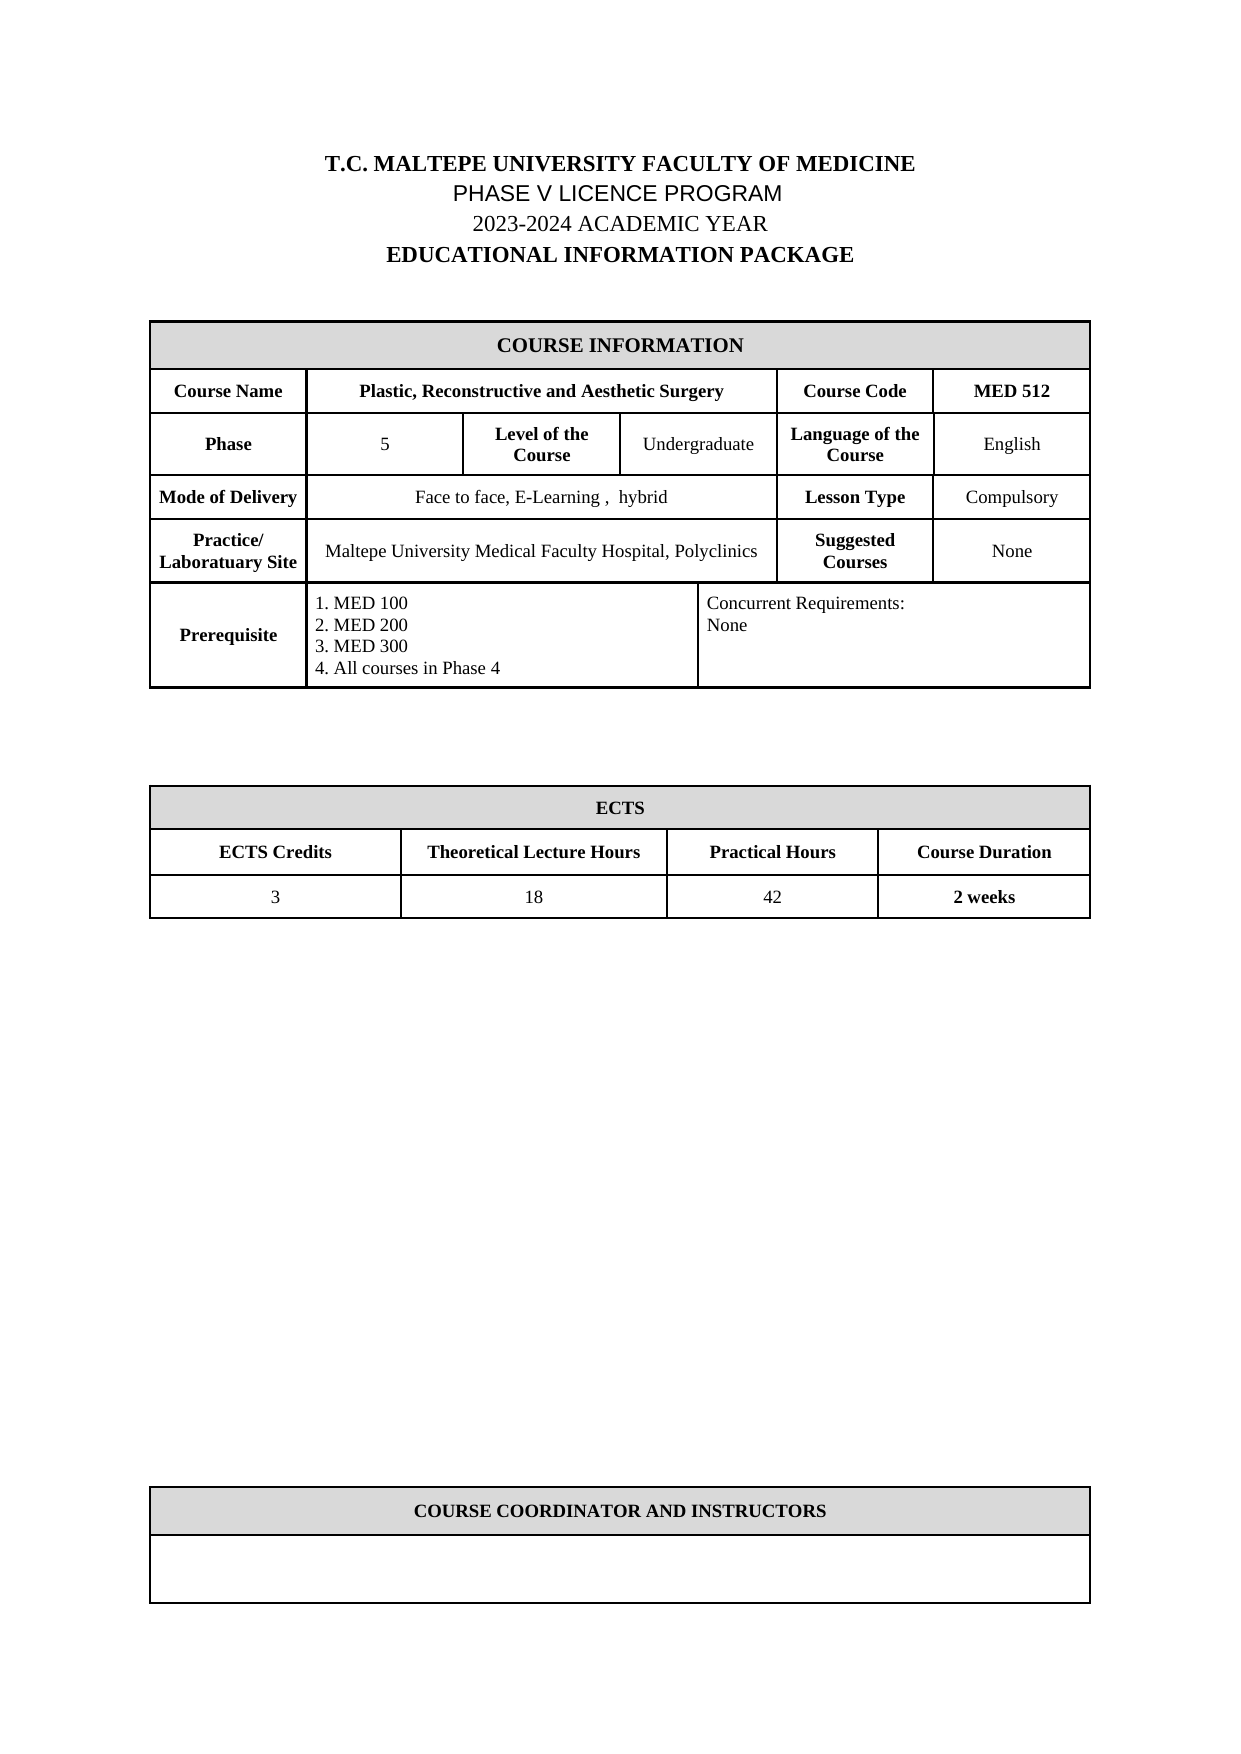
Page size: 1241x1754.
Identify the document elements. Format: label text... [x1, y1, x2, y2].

table_cell Maltepe University Medical Faculty Hospital, Polyclinics [308, 520, 776, 581]
text T.C. MALTEPE UNIVERSITY FACULTY OF MEDICINE [150, 150, 1090, 176]
table_cell 1. MED 100 2. MED 200 3. MED 300 4. All courses in Phase 4 [308, 584, 697, 686]
table_cell Language of the Course [778, 414, 933, 474]
table_header COURSE INFORMATION [151, 323, 1089, 368]
table_cell Face to face, E-Learning , hybrid [308, 476, 776, 518]
table_cell 2 weeks [879, 876, 1089, 917]
table_cell Compulsory [934, 476, 1089, 518]
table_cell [151, 1536, 1089, 1602]
table_cell 18 [402, 876, 666, 917]
table_cell 5 [308, 414, 462, 474]
table_cell English [935, 414, 1089, 474]
table_header COURSE COORDINATOR AND INSTRUCTORS [151, 1488, 1089, 1534]
table_cell ECTS Credits [151, 830, 400, 874]
table_cell Undergraduate [621, 414, 776, 474]
table_cell Course Code [778, 370, 932, 412]
table_cell Theoretical Lecture Hours [402, 830, 666, 874]
table_header ECTS [151, 787, 1089, 828]
table_cell MED 512 [934, 370, 1089, 412]
table_cell Prerequisite [151, 584, 305, 686]
table_cell Suggested Courses [778, 520, 932, 581]
table_cell Practical Hours [668, 830, 877, 874]
table_cell None [934, 520, 1089, 581]
text PHASE V LICENCE PROGRAM 2023-2024 ACADEMIC YEAR [150, 180, 1090, 237]
table_cell Practice/Laboratuary Site [151, 520, 305, 581]
table_cell Concurrent Requirements: None [699, 584, 1089, 686]
table_cell Plastic, Reconstructive and Aesthetic Surgery [308, 370, 776, 412]
table_cell Mode of Delivery [151, 476, 305, 518]
table_cell Phase [151, 414, 305, 474]
table_cell 42 [668, 876, 877, 917]
table_cell Course Name [151, 370, 305, 412]
table_cell Level of the Course [464, 414, 619, 474]
table_cell Course Duration [879, 830, 1089, 874]
text EDUCATIONAL INFORMATION PACKAGE [150, 241, 1090, 267]
table_cell Lesson Type [778, 476, 932, 518]
table_cell 3 [151, 876, 400, 917]
